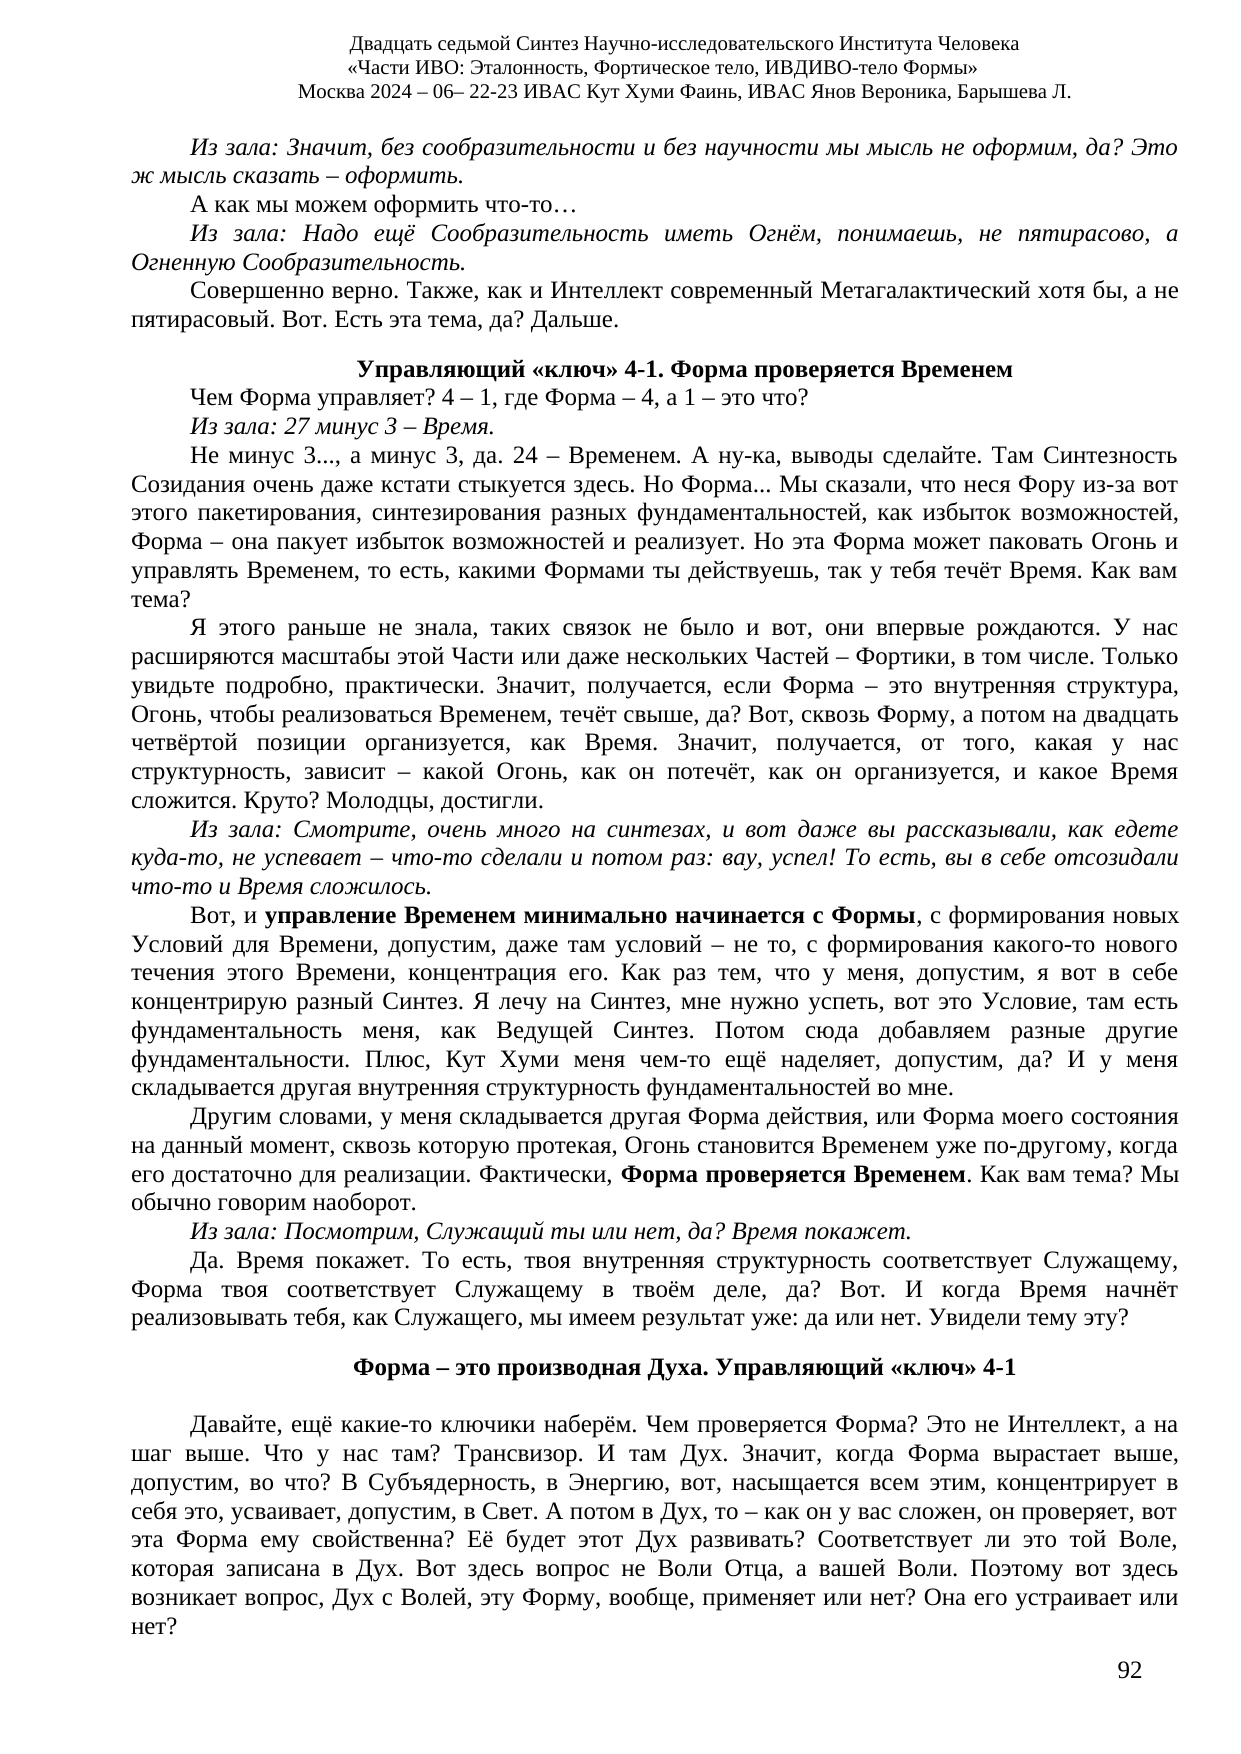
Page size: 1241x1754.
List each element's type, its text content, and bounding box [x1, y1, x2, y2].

text Из зала: Надо ещё Сообразительность иметь Огнём, понимаешь, не пятирасово, а Огненную Сообразительность. [131, 218, 1180, 275]
text Я этого раньше не знала, таких связок не было и вот, они впервые рождаются. У нас расширяются масштабы этой Части или даже нескольких Частей – Фортики, в том числе. Только увидьте подробно, практически. Значит, получается, если Форма – это внутренняя структура, Огонь, чтобы реализоваться Временем, течёт свыше, да? Вот, сквозь Форму, а потом на двадцать четвёртой позиции организуется, как Время. Значит, получается, от того, какая у нас структурность, зависит – какой Огонь, как он потечёт, как он организуется, и какое Время сложится. Круто? Молодцы, достигли. [131, 612, 1180, 814]
subtitle Форма – это производная Духа. Управляющий «ключ» 4-1 [131, 1352, 1180, 1381]
text Из зала: Значит, без сообразительности и без научности мы мысль не оформим, да? Это ж мысль сказать – оформить. [131, 132, 1180, 189]
text Из зала: Смотрите, очень много на синтезах, и вот даже вы рассказывали, как едете куда-то, не успевает – что-то сделали и потом раз: вау, успел! То есть, вы в себе отсозидали что-то и Время сложилось. [131, 814, 1180, 900]
text Чем Форма управляет? 4 – 1, где Форма – 4, а 1 – это что? [131, 382, 1180, 411]
text Вот, и управление Временем минимально начинается с Формы, с формирования новых Условий для Времени, допустим, даже там условий – не то, с формирования какого-то нового течения этого Времени, концентрация его. Как раз тем, что у меня, допустим, я вот в себе концентрирую разный Синтез. Я лечу на Синтез, мне нужно успеть, вот это Условие, там есть фундаментальность меня, как Ведущей Синтез. Потом сюда добавляем разные другие фундаментальности. Плюс, Кут Хуми меня чем-то ещё наделяет, допустим, да? И у меня складывается другая внутренняя структурность фундаментальностей во мне. [131, 900, 1180, 1101]
text Другим словами, у меня складывается другая Форма действия, или Форма моего состояния на данный момент, сквозь которую протекая, Огонь становится Временем уже по-другому, когда его достаточно для реализации. Фактически, Форма проверяется Временем. Как вам тема? Мы обычно говорим наоборот. [131, 1101, 1180, 1216]
text Давайте, ещё какие-то ключики наберём. Чем проверяется Форма? Это не Интеллект, а на шаг выше. Что у нас там? Трансвизор. И там Дух. Значит, когда Форма вырастает выше, допустим, во что? В Субъядерность, в Энергию, вот, насыщается всем этим, концентрирует в себя это, усваивает, допустим, в Свет. А потом в Дух, то – как он у вас сложен, он проверяет, вот эта Форма ему свойственна? Её будет этот Дух развивать? Соответствует ли это той Воле, которая записана в Дух. Вот здесь вопрос не Воли Отца, а вашей Воли. Поэтому вот здесь возникает вопрос, Дух с Волей, эту Форму, вообще, применяет или нет? Она его устраивает или нет? [131, 1409, 1180, 1639]
text А как мы можем оформить что-то… [131, 189, 1180, 218]
text Из зала: 27 минус 3 – Время. [131, 411, 1180, 440]
text Совершенно верно. Также, как и Интеллект современный Метагалактический хотя бы, а не пятирасовый. Вот. Есть эта тема, да? Дальше. [131, 275, 1180, 333]
text Да. Время покажет. То есть, твоя внутренняя структурность соответствует Служащему, Форма твоя соответствует Служащему в твоём деле, да? Вот. И когда Время начнёт реализовывать тебя, как Служащего, мы имеем результат уже: да или нет. Увидели тему эту? [131, 1245, 1180, 1331]
text Из зала: Посмотрим, Служащий ты или нет, да? Время покажет. [131, 1216, 1180, 1245]
subtitle Управляющий «ключ» 4-1. Форма проверяется Временем [131, 354, 1180, 382]
text Не минус 3..., а минус 3, да. 24 – Временем. А ну-ка, выводы сделайте. Там Синтезность Созидания очень даже кстати стыкуется здесь. Но Форма... Мы сказали, что неся Фору из-за вот этого пакетирования, синтезирования разных фундаментальностей, как избыток возможностей, Форма – она пакует избыток возможностей и реализует. Но эта Форма может паковать Огонь и управлять Временем, то есть, какими Формами ты действуешь, так у тебя течёт Время. Как вам тема? [131, 440, 1180, 612]
